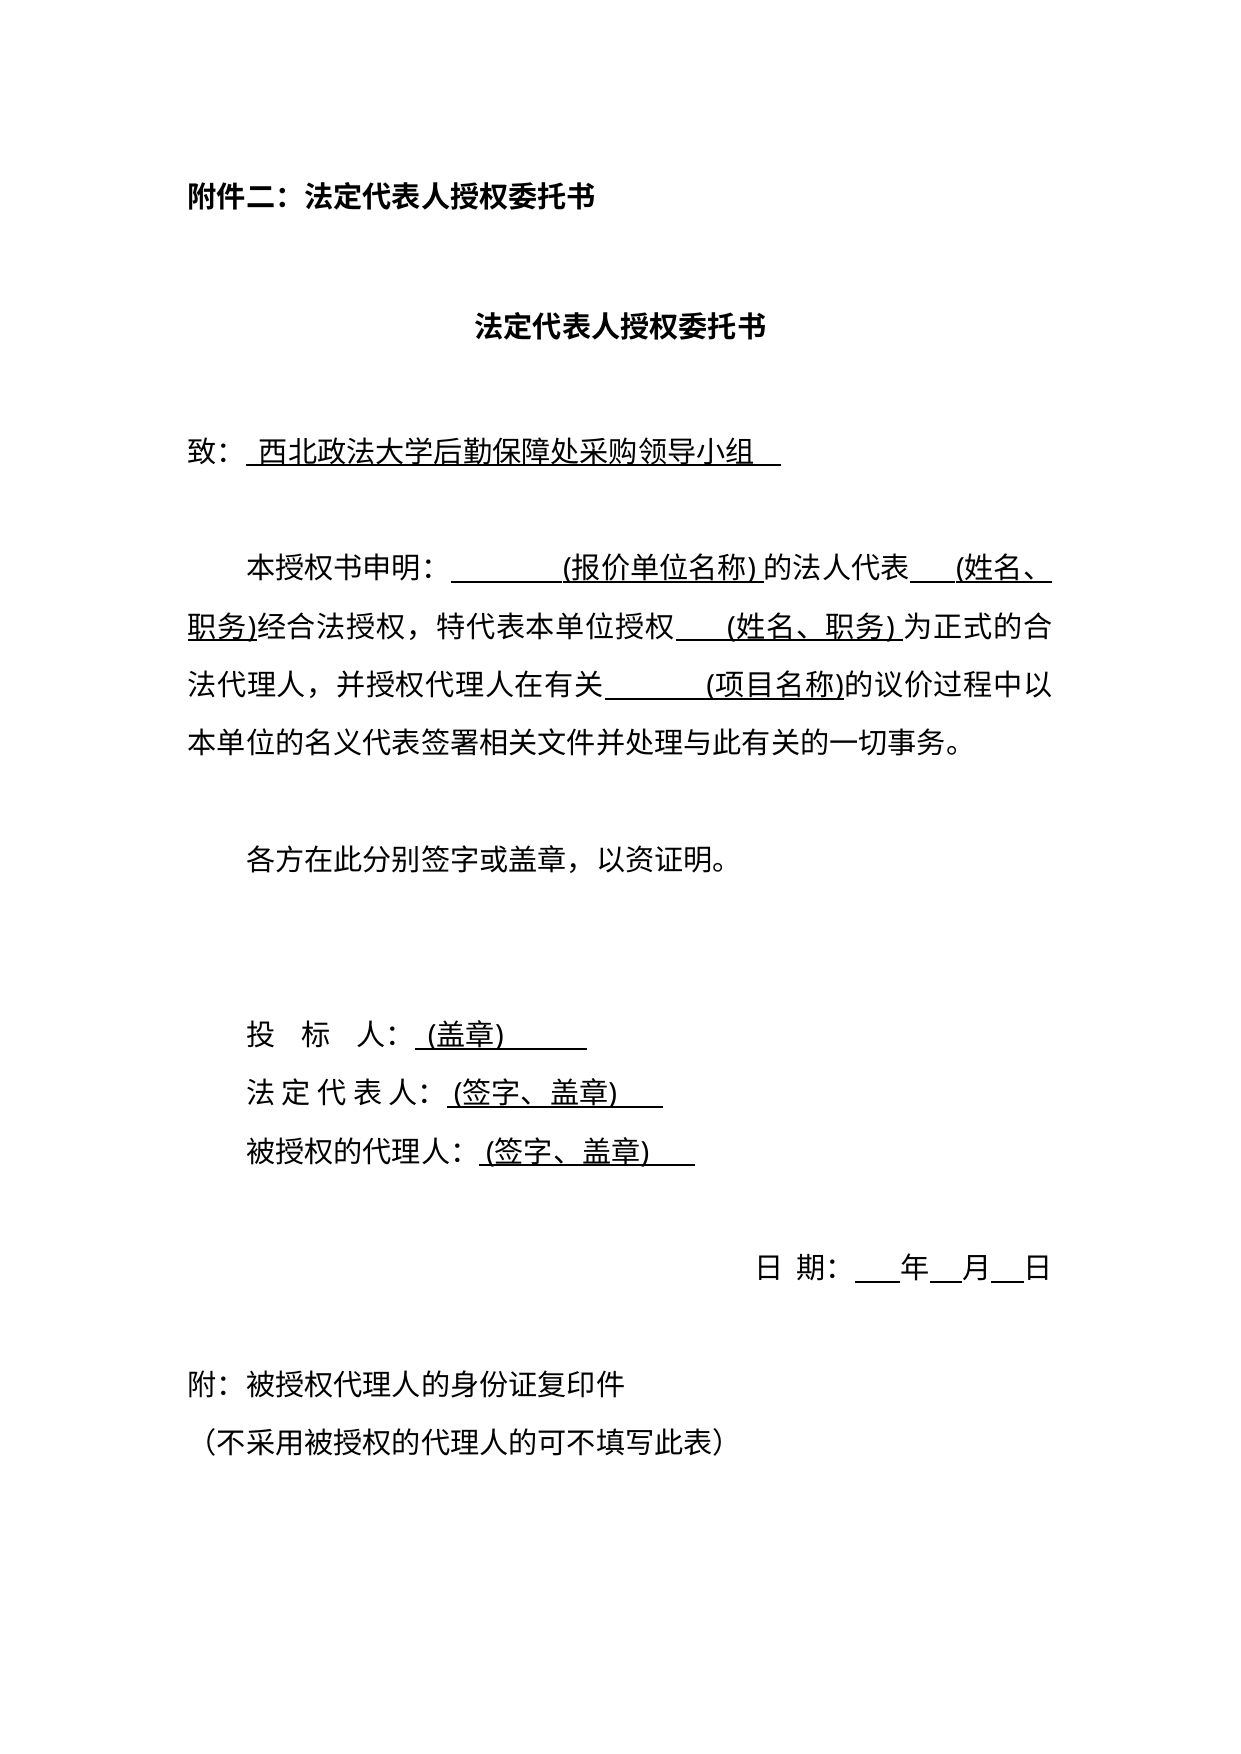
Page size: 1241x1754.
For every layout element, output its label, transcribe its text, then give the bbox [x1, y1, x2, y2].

text 各方在此分别签字或盖章，以资证明。 [187, 824, 1053, 882]
text 被授权的代理人： (签字、盖章) [187, 1115, 1053, 1174]
text （不采用被授权的代理人的可不填写此表） [187, 1407, 1053, 1465]
text 法定代表人授权委托书 [187, 292, 1053, 357]
text 致： 西北政法大学后勤保障处采购领导小组 [187, 415, 1053, 474]
text 法 定 代 表 人： (签字、盖章) [187, 1057, 1053, 1115]
text 附件二：法定代表人授权委托书 [187, 162, 1053, 227]
text 投 标 人： (盖章) [187, 999, 1053, 1057]
text 日 期： 年 月 日 [187, 1232, 1053, 1290]
text 本授权书申明： (报价单位名称) 的法人代表 (姓名、职务)经合法授权，特代表本单位授权 (姓名、职务) 为正式的合法代理人，并授权代理人在有关 (项目名称)的议价过程中以本单位的名义代表签署相关文件并处理与此有关的一切事务。 [187, 532, 1053, 765]
text 附：被授权代理人的身份证复印件 [187, 1349, 1053, 1407]
